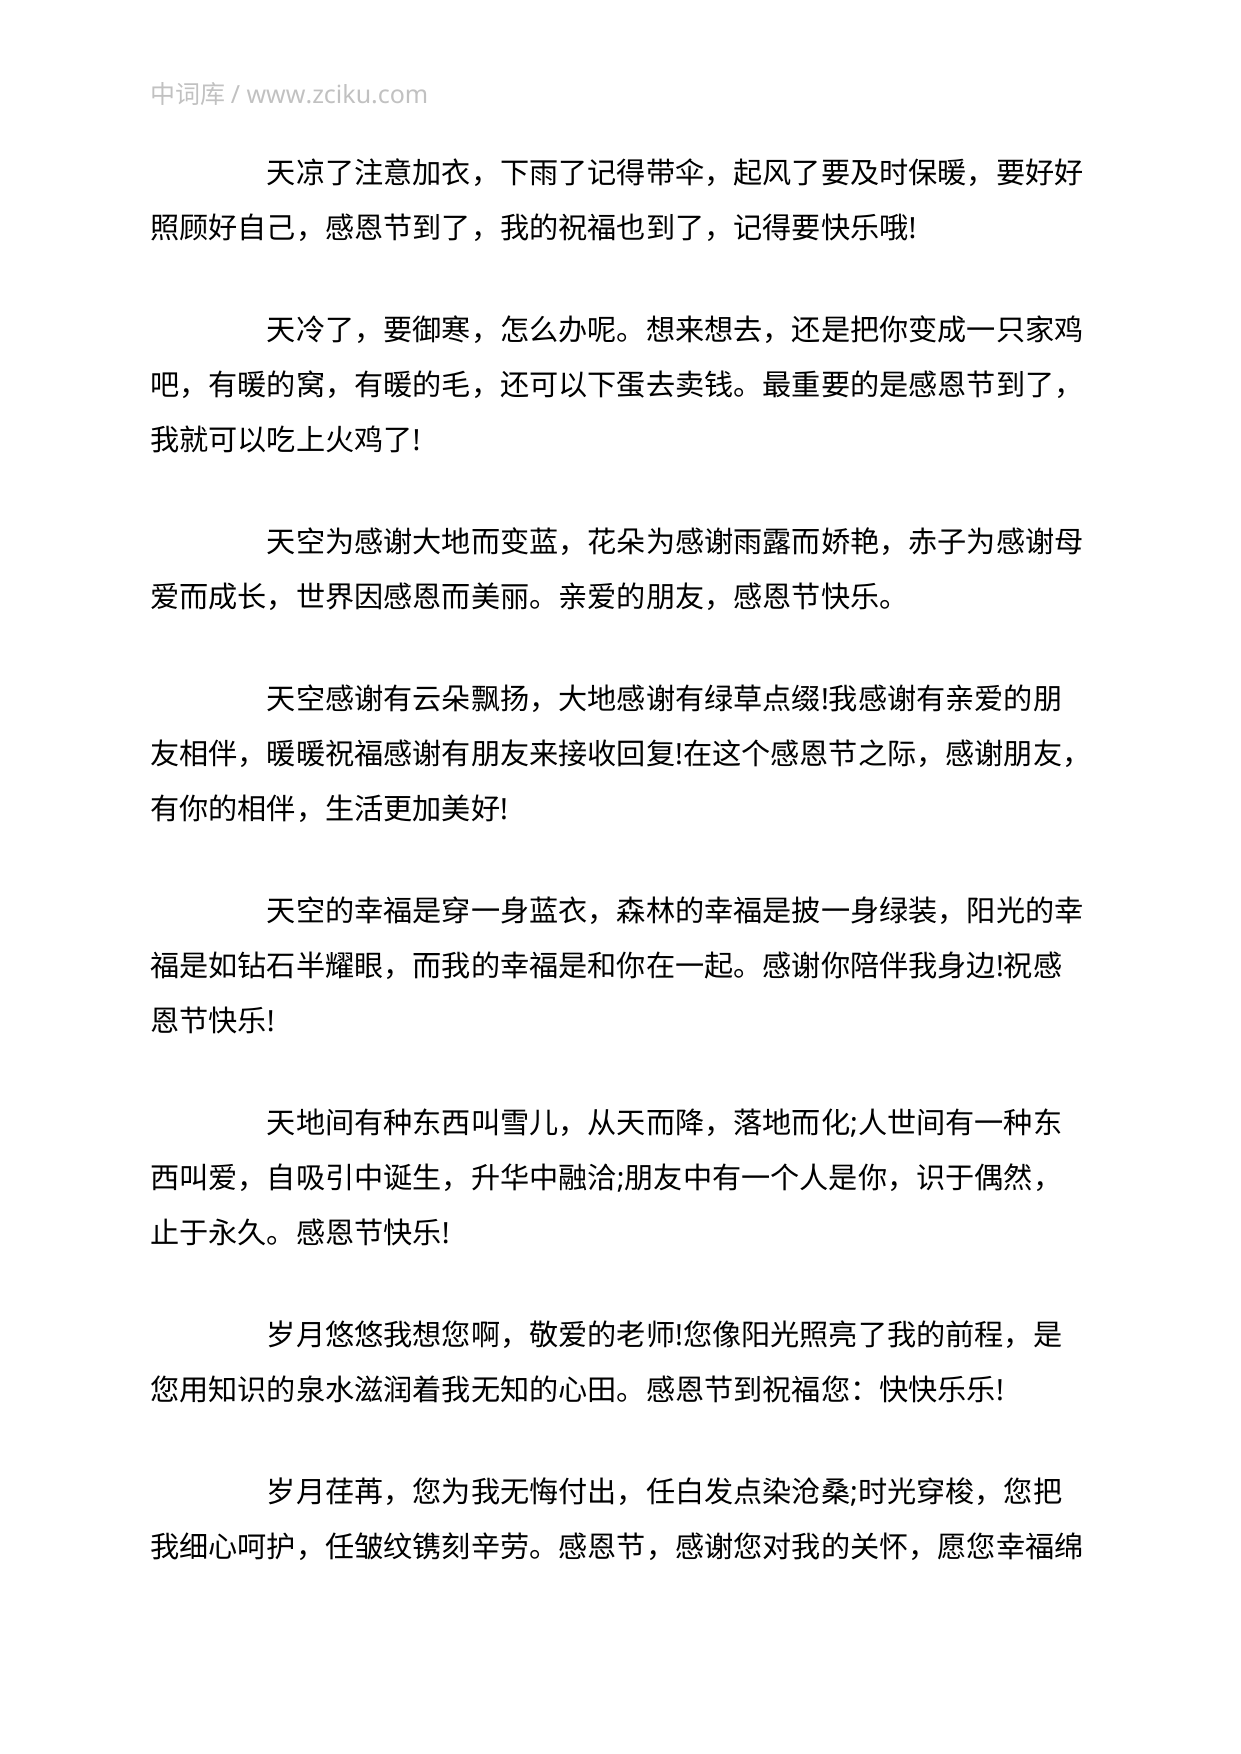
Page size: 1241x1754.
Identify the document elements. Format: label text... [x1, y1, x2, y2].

text 岁月悠悠我想您啊，敬爱的老师!您像阳光照亮了我的前程，是您用知识的泉水滋润着我无知的心田。感恩节到祝福您：快快乐乐! [150, 1311, 1090, 1408]
text 天凉了注意加衣，下雨了记得带伞，起风了要及时保暖，要好好照顾好自己，感恩节到了，我的祝福也到了，记得要快乐哦! [150, 150, 1090, 247]
text 天地间有种东西叫雪儿，从天而降，落地而化;人世间有一种东西叫爱，自吸引中诞生，升华中融洽;朋友中有一个人是你，识于偶然，止于永久。感恩节快乐! [150, 1099, 1090, 1252]
text 天冷了，要御寒，怎么办呢。想来想去，还是把你变成一只家鸡吧，有暖的窝，有暖的毛，还可以下蛋去卖钱。最重要的是感恩节到了，我就可以吃上火鸡了! [150, 307, 1090, 459]
text 天空的幸福是穿一身蓝衣，森林的幸福是披一身绿装，阳光的幸福是如钻石半耀眼，而我的幸福是和你在一起。感谢你陪伴我身边!祝感恩节快乐! [150, 887, 1090, 1039]
text 天空感谢有云朵飘扬，大地感谢有绿草点缀!我感谢有亲爱的朋友相伴，暖暖祝福感谢有朋友来接收回复!在这个感恩节之际，感谢朋友，有你的相伴，生活更加美好! [150, 675, 1090, 828]
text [150, 1468, 1090, 1565]
text 天空为感谢大地而变蓝，花朵为感谢雨露而娇艳，赤子为感谢母爱而成长，世界因感恩而美丽。亲爱的朋友，感恩节快乐。 [150, 519, 1090, 616]
